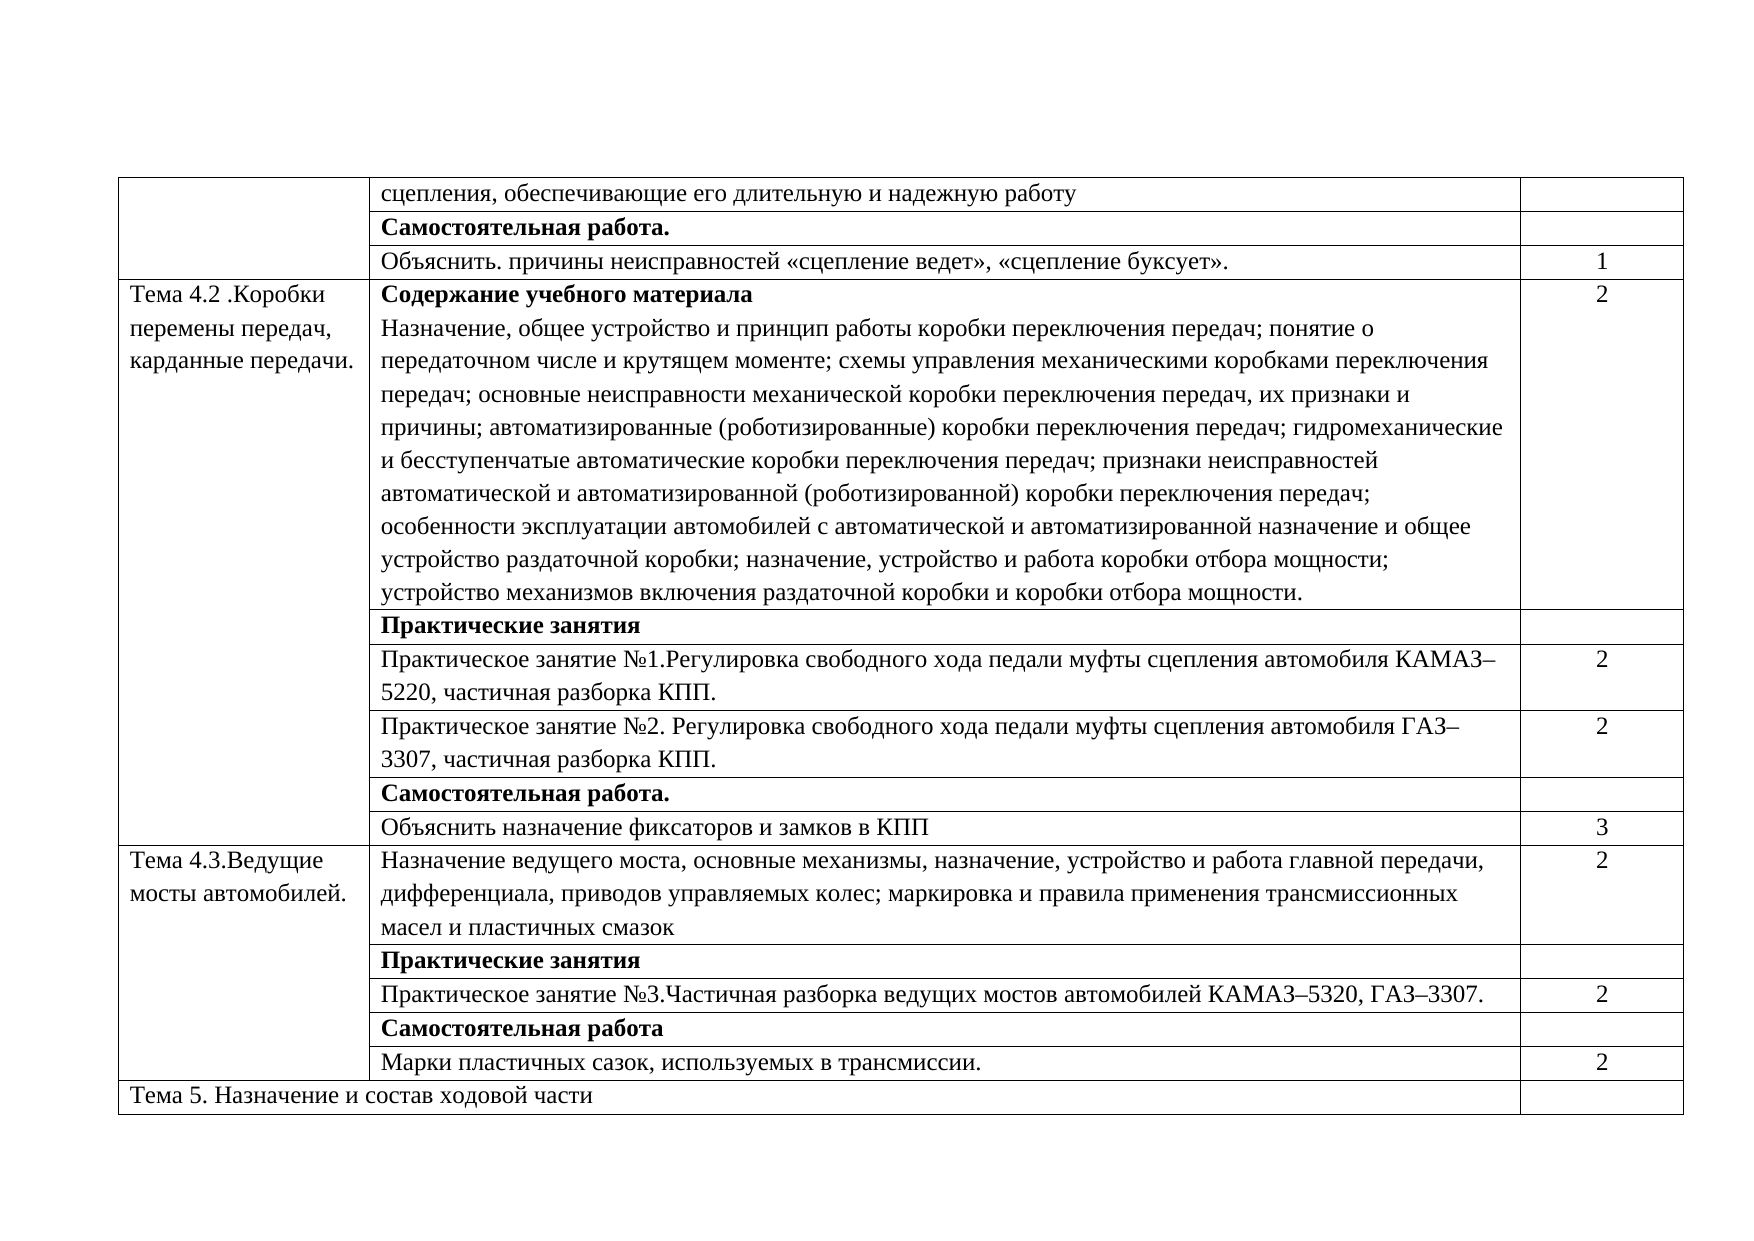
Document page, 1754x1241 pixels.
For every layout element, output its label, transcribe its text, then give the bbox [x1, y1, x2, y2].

table_cell 2 [1521, 280, 1683, 609]
table_cell 3 [1521, 812, 1683, 844]
table_cell [1521, 945, 1683, 978]
table_cell Объяснить назначение фиксаторов и замков в КПП [370, 812, 1520, 844]
table_cell Самостоятельная работа. [370, 212, 1520, 245]
table_cell Тема 5. Назначение и состав ходовой части [119, 1081, 1520, 1114]
table_cell Практическое занятие №1.Регулировка свободного хода педали муфты сцепления автомобиля КАМАЗ–5220, частичная разборка КПП. [370, 645, 1520, 710]
table_cell Тема 4.3.Ведущие мосты автомобилей. [119, 846, 369, 1079]
table_cell [1521, 1081, 1683, 1114]
table_cell 2 [1521, 979, 1683, 1012]
table_cell Практическое занятие №3.Частичная разборка ведущих мостов автомобилей КАМАЗ–5320, ГАЗ–3307. [370, 979, 1520, 1012]
table_cell 2 [1521, 178, 1683, 211]
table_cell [119, 178, 369, 278]
table_cell 2 [1521, 1047, 1683, 1079]
table_cell [1521, 610, 1683, 643]
table_cell Содержание учебного материала Назначение, общее устройство и принцип работы коробки переключения передач; понятие о передаточном числе и крутящем моменте; схемы управления механическими коробками переключения передач; основные неисправности механической коробки переключения передач, их признаки и причины; автоматизированные (роботизированные) коробки переключения передач; гидромеханические и бесступенчатые автоматические коробки переключения передач; признаки неисправностей автоматической и автоматизированной (роботизированной) коробки переключения передач; особенности эксплуатации автомобилей с автоматической и автоматизированной назначение и общее устройство раздаточной коробки; назначение, устройство и работа коробки отбора мощности; устройство механизмов включения раздаточной коробки и коробки отбора мощности. [370, 280, 1520, 609]
table_cell Марки пластичных сазок, используемых в трансмиссии. [370, 1047, 1520, 1079]
table_cell 1 [1521, 246, 1683, 278]
table_cell Практическое занятие №2. Регулировка свободного хода педали муфты сцепления автомобиля ГАЗ–3307, частичная разборка КПП. [370, 711, 1520, 777]
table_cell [370, 178, 1520, 211]
table_cell Самостоятельная работа. [370, 778, 1520, 811]
table_cell Объяснить. причины неисправностей «сцепление ведет», «сцепление буксует». [370, 246, 1520, 278]
table_cell [1521, 212, 1683, 245]
table_cell 2 [1521, 645, 1683, 710]
table_cell Тема 4.2 .Коробки перемены передач, карданные передачи. [119, 280, 369, 844]
table_cell 2 [1521, 711, 1683, 777]
table_cell [1521, 1013, 1683, 1046]
table_cell Практические занятия [370, 945, 1520, 978]
table_cell Самостоятельная работа [370, 1013, 1520, 1046]
table_cell Практические занятия [370, 610, 1520, 643]
table_cell [1521, 778, 1683, 811]
table_cell Назначение ведущего моста, основные механизмы, назначение, устройство и работа главной передачи, дифференциала, приводов управляемых колес; маркировка и правила применения трансмиссионных масел и пластичных смазок [370, 846, 1520, 944]
table_cell 2 [1521, 846, 1683, 944]
